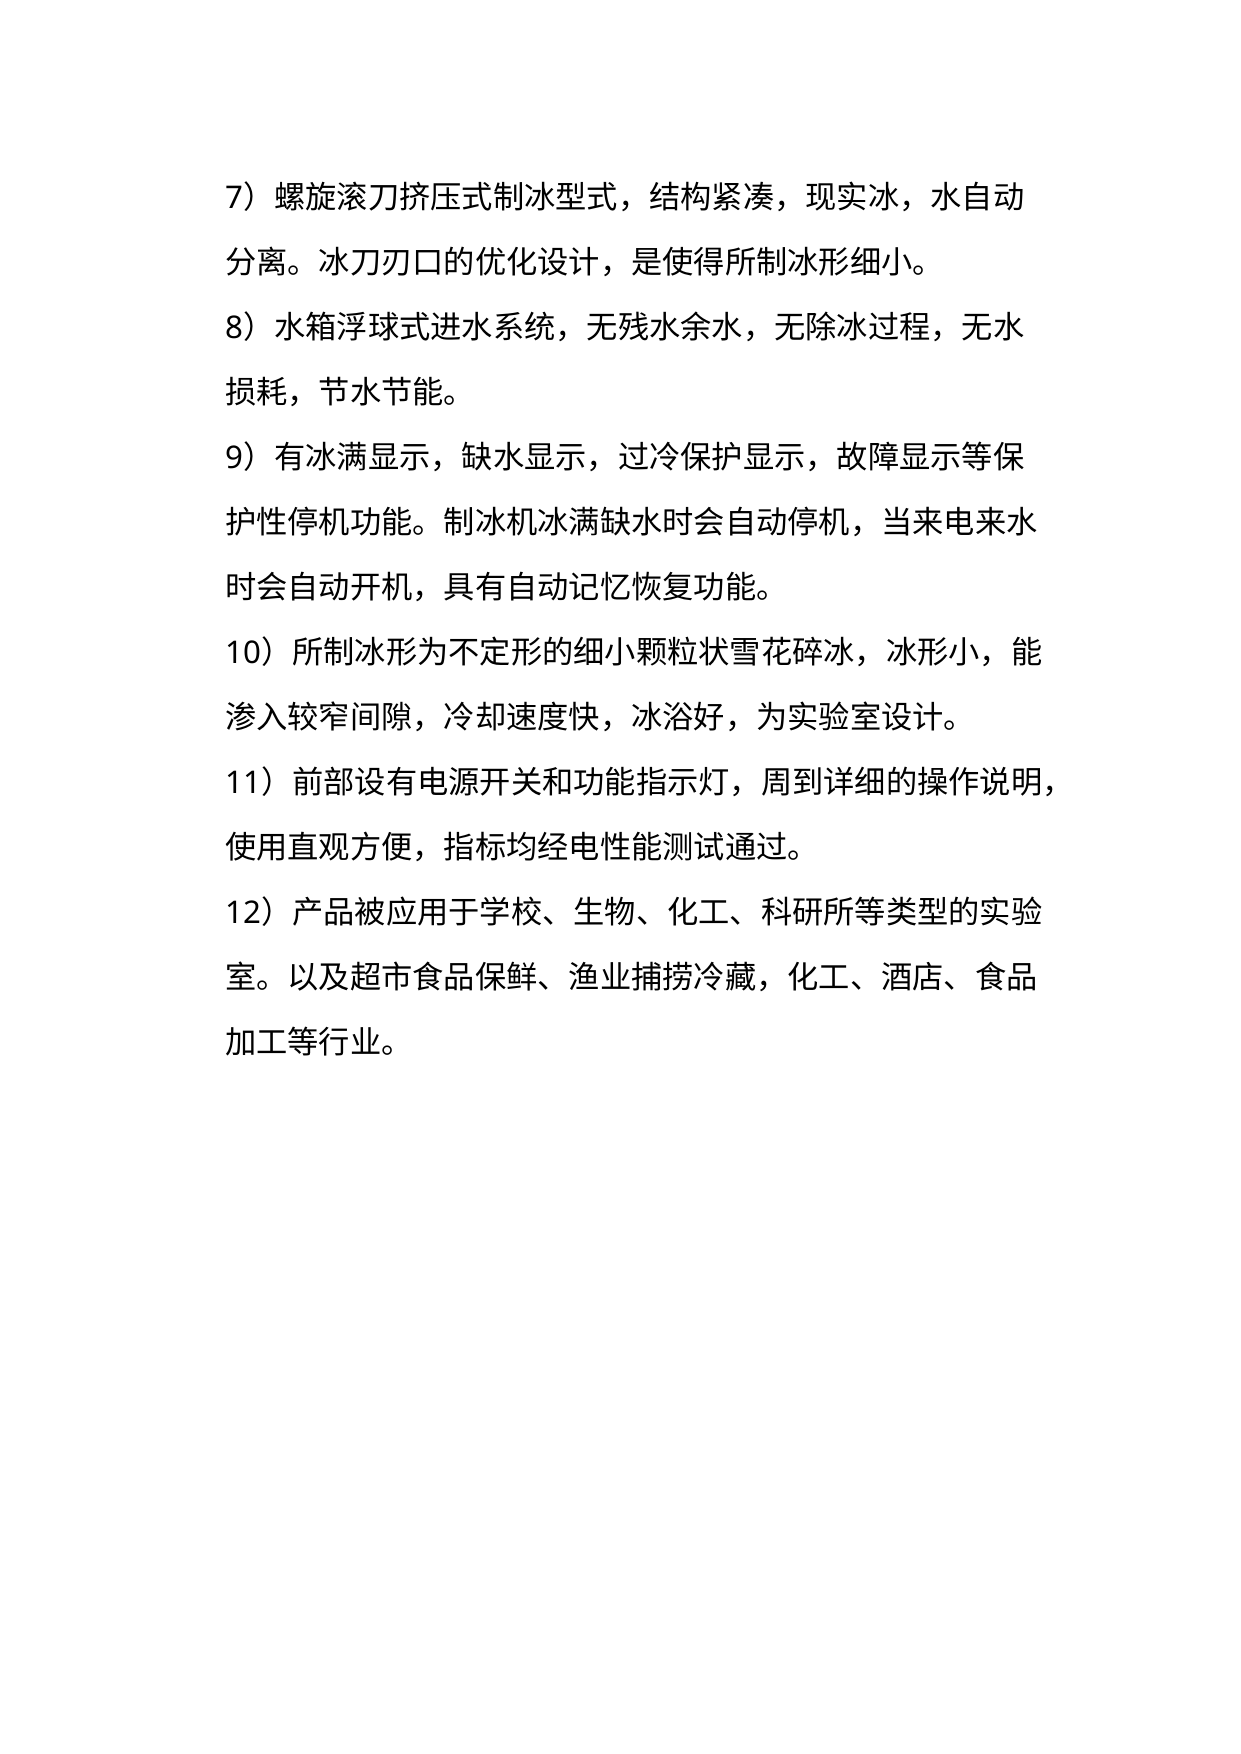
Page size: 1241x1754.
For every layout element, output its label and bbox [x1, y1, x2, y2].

list [225, 162, 1053, 1072]
